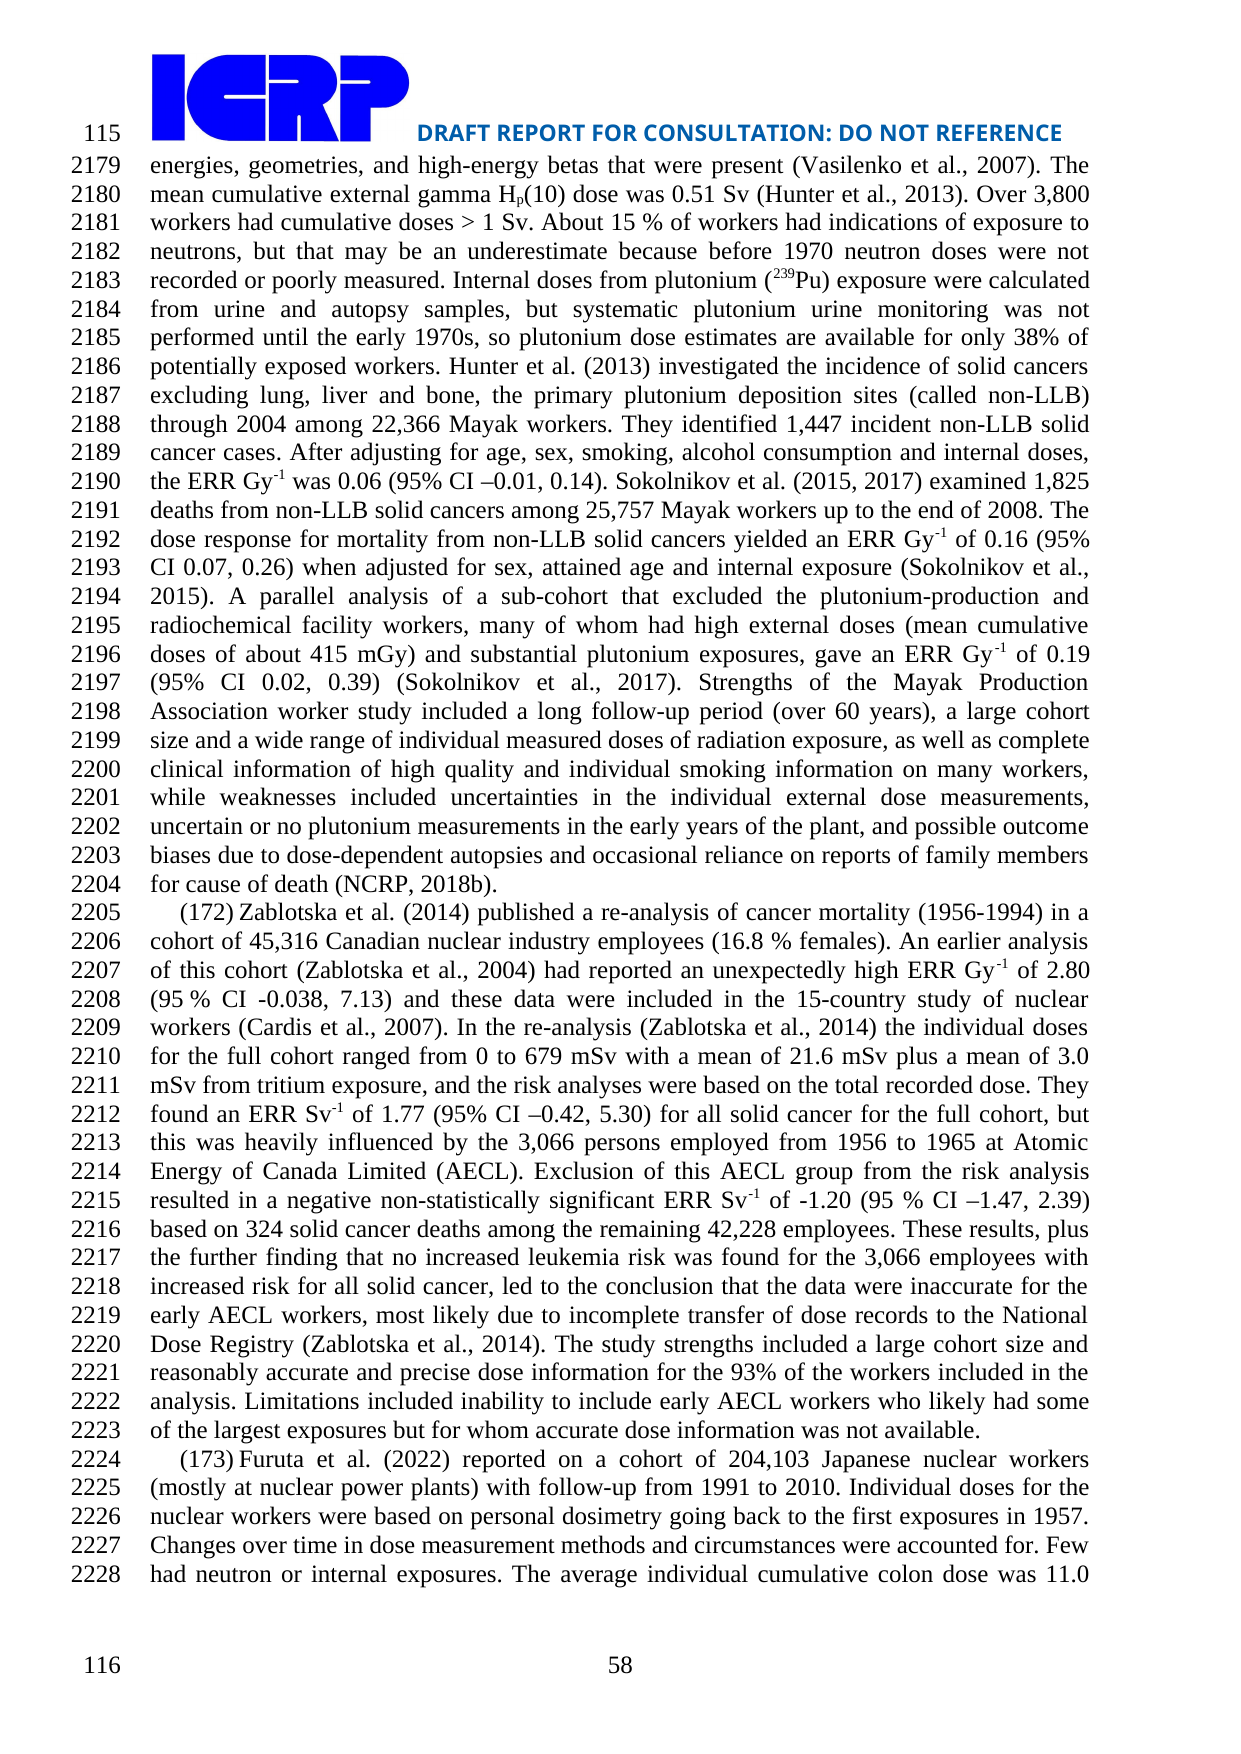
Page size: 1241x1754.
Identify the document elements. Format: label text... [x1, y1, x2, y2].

text Zablotska et al. (2014) published a re-analysis of cancer mortality (1956-1994) in a cohort of 45,316 Canadian nuclear industry employees (16.8 % females). An earlier analysis of this cohort (Zablotska et al., 2004) had reported an unexpectedly high ERR Gy-1 of 2.80 (95 % CI -0.038, 7.13) and these data were included in the 15-country study of nuclear workers (Cardis et al., 2007). In the re-analysis (Zablotska et al., 2014) the individual doses for the full cohort ranged from 0 to 679 mSv with a mean of 21.6 mSv plus a mean of 3.0 mSv from tritium exposure, and the risk analyses were based on the total recorded dose. They found an ERR Sv-1 of 1.77 (95% CI –0.42, 5.30) for all solid cancer for the full cohort, but this was heavily influenced by the 3,066 persons employed from 1956 to 1965 at Atomic Energy of Canada Limited (AECL). Exclusion of this AECL group from the risk analysis resulted in a negative non-statistically significant ERR Sv-1 of -1.20 (95 % CI –1.47, 2.39) based on 324 solid cancer deaths among the remaining 42,228 employees. These results, plus the further finding that no increased leukemia risk was found for the 3,066 employees with increased risk for all solid cancer, led to the conclusion that the data were inaccurate for the early AECL workers, most likely due to incomplete transfer of dose records to the National Dose Registry (Zablotska et al., 2014). The study strengths included a large cohort size and reasonably accurate and precise dose information for the 93% of the workers included in the analysis. Limitations included inability to include early AECL workers who likely had some of the largest exposures but for whom accurate dose information was not available. [150, 897, 1090, 1444]
picture [150, 53, 411, 142]
